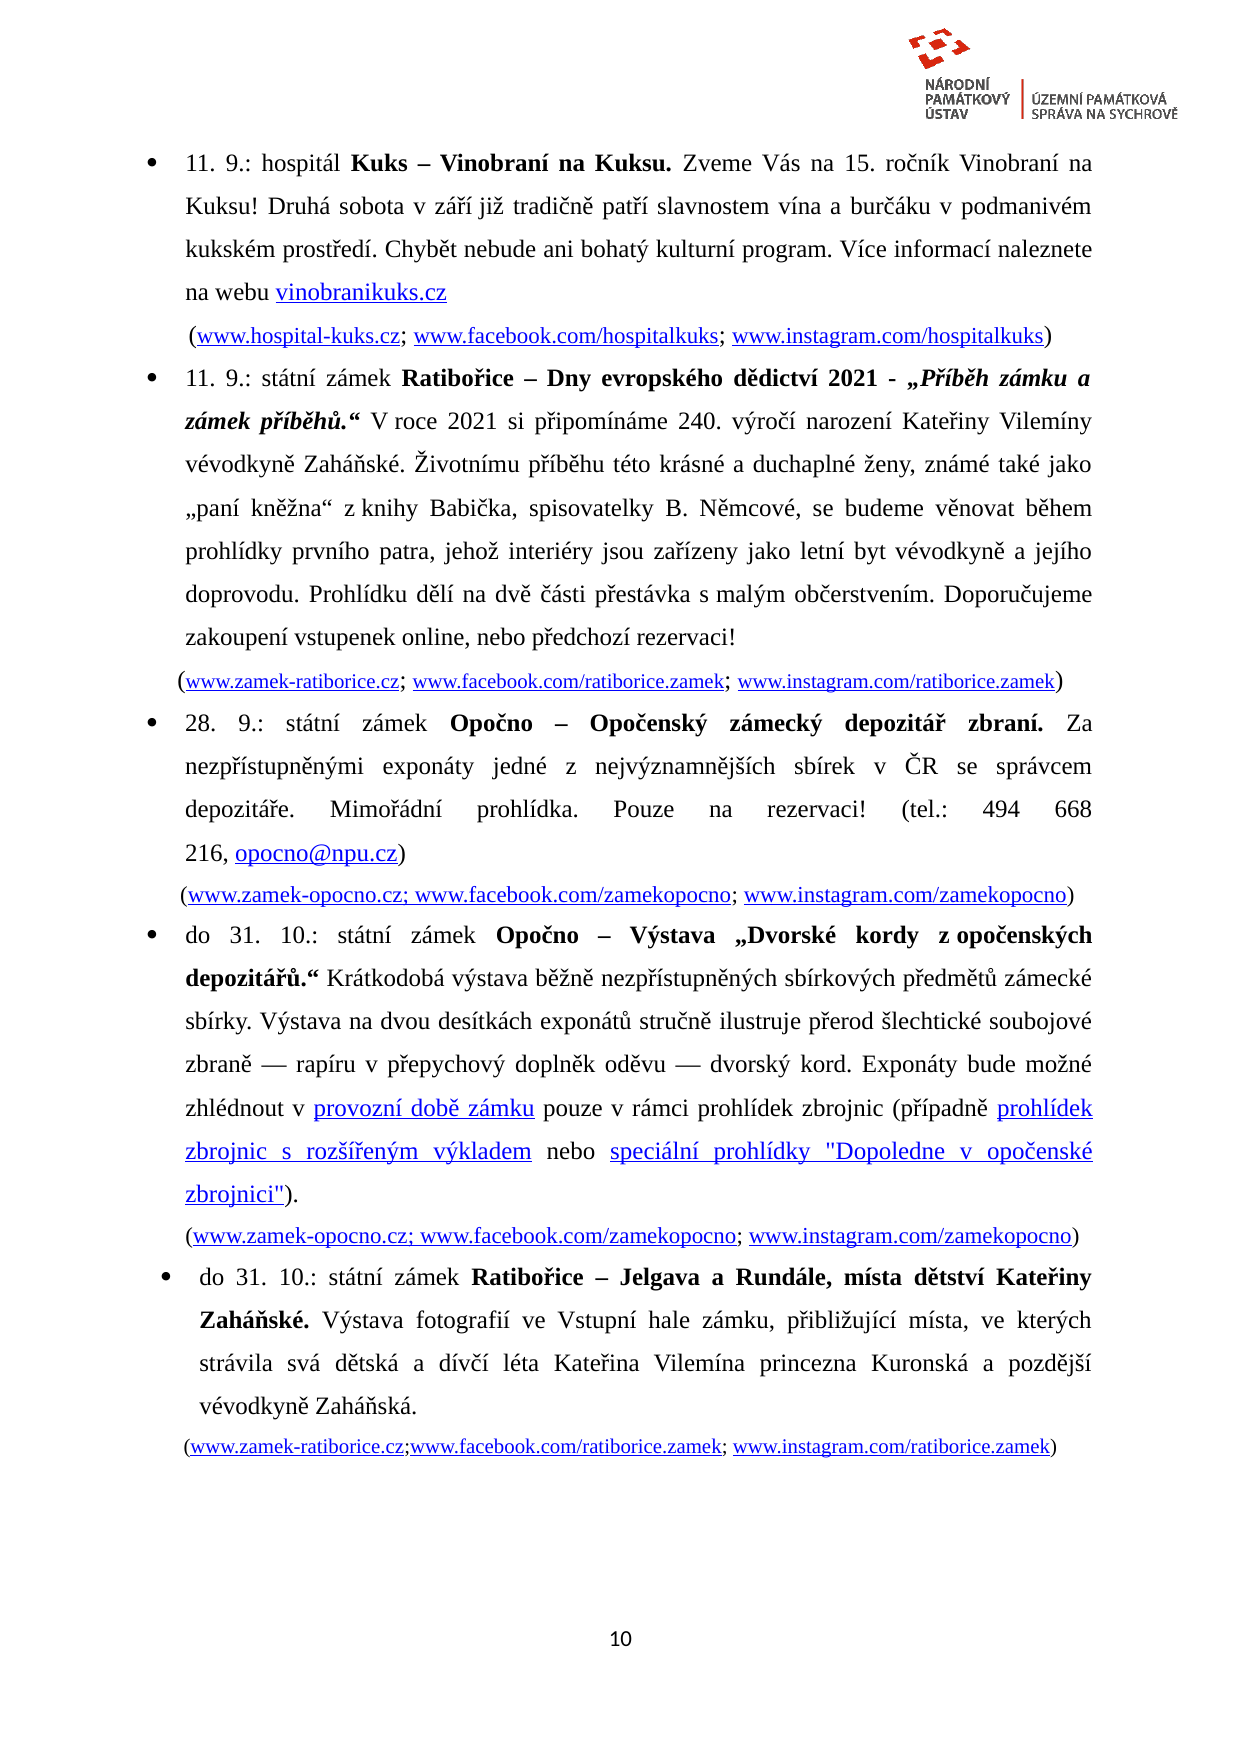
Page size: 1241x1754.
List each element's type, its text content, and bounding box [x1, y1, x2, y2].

list do 31. 10.: státní zámek Ratibořice – Jelgava a Rundále, místa dětství Kateřiny Zaháňské. Výstava fotografií ve Vstupní hale zámku, přibližující místa, ve kterých strávila svá dětská a dívčí léta Kateřina Vilemína princezna Kuronská a pozdější vévodkyně Zaháňská. [162, 1262, 1093, 1420]
list (www.zamek-opocno.cz; www.facebook.com/zamekopocno; www.instagram.com/zamekopocno) [185, 1222, 1093, 1248]
list (www.zamek-opocno.cz; www.facebook.com/zamekopocno; www.instagram.com/zamekopocno) [162, 881, 1093, 907]
text 11. 9.: státní zámek Ratibořice – Dny evropského dědictví 2021 - „Příběh zámku a zámek příběhů.“ V roce 2021 si připomínáme 240. výročí narození Kateřiny Vilemíny vévodkyně Zaháňské. Životnímu příběhu této krásné a duchaplné ženy, známé také jako „paní kněžna“ z knihy Babička, spisovatelky B. Němcové, se budeme věnovat během prohlídky prvního patra, jehož interiéry jsou zařízeny jako letní byt vévodkyně a jejího doprovodu. Prohlídku dělí na dvě části přestávka s malým občerstvením. Doporučujeme zakoupení vstupenek online, nebo předchozí rezervaci! [148, 363, 1093, 651]
list (www.zamek-ratiborice.cz;www.facebook.com/ratiborice.zamek; www.instagram.com/ratiborice.zamek) [148, 1434, 1093, 1458]
list do 31. 10.: státní zámek Opočno – Výstava „Dvorské kordy z opočenských depozitářů.“ Krátkodobá výstava běžně nezpřístupněných sbírkových předmětů zámecké sbírky. Výstava na dvou desítkách exponátů stručně ilustruje přerod šlechtické soubojové zbraně — rapíru v přepychový doplněk oděvu — dvorský kord. Exponáty bude možné zhlédnout v provozní době zámku pouze v rámci prohlídek zbrojnic (případně prohlídek zbrojnic s rozšířeným výkladem nebo speciální prohlídky "Dopoledne v opočenské zbrojnici"). [148, 920, 1093, 1208]
text 11. 9.: hospitál Kuks – Vinobraní na Kuksu. Zveme Vás na 15. ročník Vinobraní na Kuksu! Druhá sobota v září již tradičně patří slavnostem vína a burčáku v podmanivém kukském prostředí. Chybět nebude ani bohatý kulturní program. Více informací naleznete na webu vinobranikuks.cz [148, 148, 1093, 306]
picture [908, 28, 1178, 119]
list 28. 9.: státní zámek Opočno – Opočenský zámecký depozitář zbraní. Za nezpřístupněnými exponáty jedné z nejvýznamnějších sbírek v ČR se správcem depozitáře. Mimořádní prohlídka. Pouze na rezervaci! (tel.: 494 668 216, opocno@npu.cz) [148, 708, 1093, 866]
list (www.zamek-ratiborice.cz; www.facebook.com/ratiborice.zamek; www.instagram.com/ratiborice.zamek) [148, 665, 1093, 694]
list (www.hospital-kuks.cz; www.facebook.com/hospitalkuks; www.instagram.com/hospitalkuks) [148, 320, 1093, 349]
